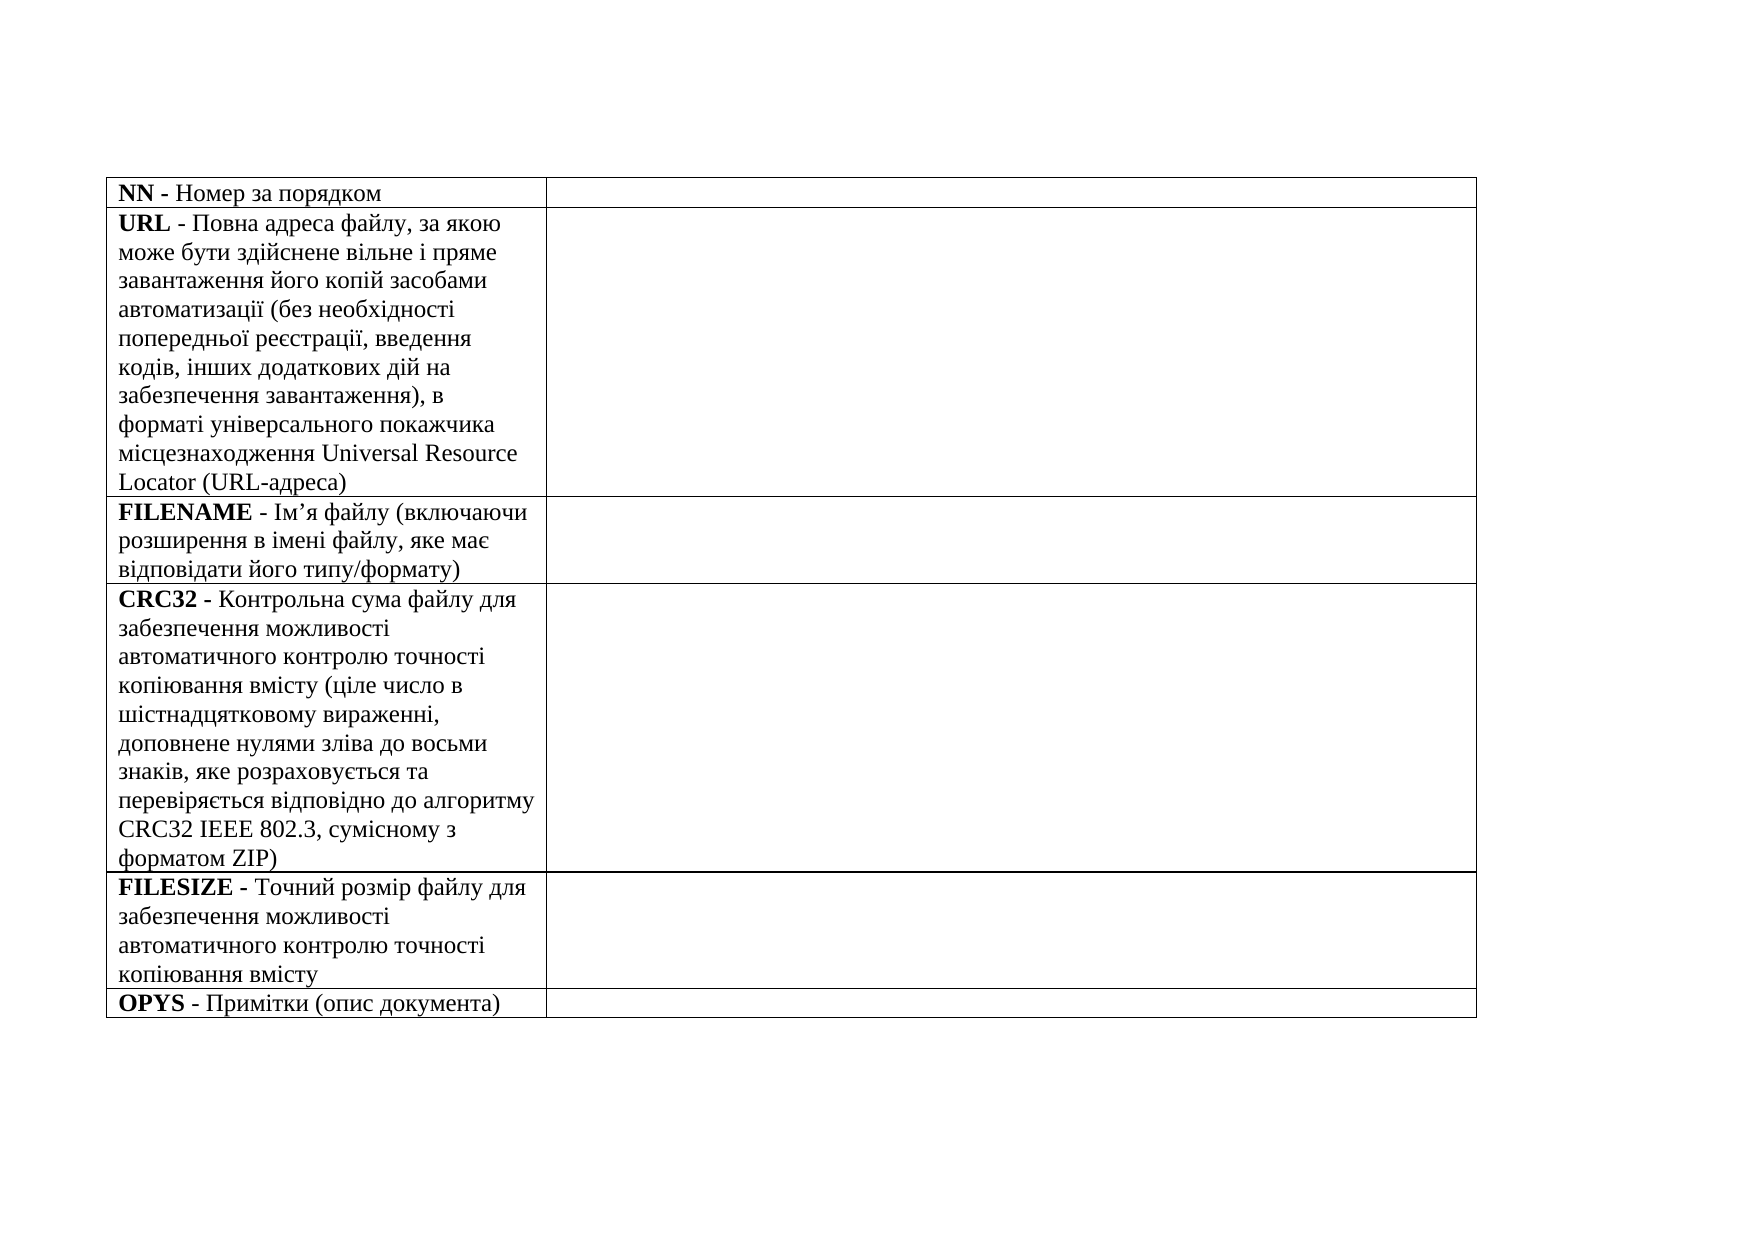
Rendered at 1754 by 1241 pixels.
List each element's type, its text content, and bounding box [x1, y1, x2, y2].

table_cell FILENAME - Ім’я файлу (включаючи розширення в імені файлу, яке має відповідати його типу/формату) [107, 497, 546, 583]
table_cell [547, 584, 1476, 871]
table_header [547, 178, 1476, 207]
table_cell [547, 873, 1476, 987]
table_cell [547, 497, 1476, 583]
table_cell URL - Повна адреса файлу, за якою може бути здійснене вільне і пряме завантаження його копій засобами автоматизації (без необхідності попередньої реєстрації, введення кодів, інших додаткових дій на забезпечення завантаження), в форматі універсального покажчика місцезнаходження Universal Resource Locator (URL-адреса) [107, 208, 546, 496]
table_header NN - Номер за порядком [107, 178, 546, 207]
table_cell FILESIZE - Точний розмір файлу для забезпечення можливості автоматичного контролю точності копіювання вмісту [107, 873, 546, 987]
table_cell [547, 989, 1476, 1017]
table_cell OPYS - Примітки (опис документа) [107, 989, 546, 1017]
table_cell [547, 208, 1476, 496]
table_cell CRC32 - Контрольна сума файлу для забезпечення можливості автоматичного контролю точності копіювання вмісту (ціле число в шістнадцятковому вираженні, доповнене нулями зліва до восьми знаків, яке розраховується та перевіряється відповідно до алгоритму CRC32 IEEE 802.3, сумісному з форматом ZIP) [107, 584, 546, 871]
